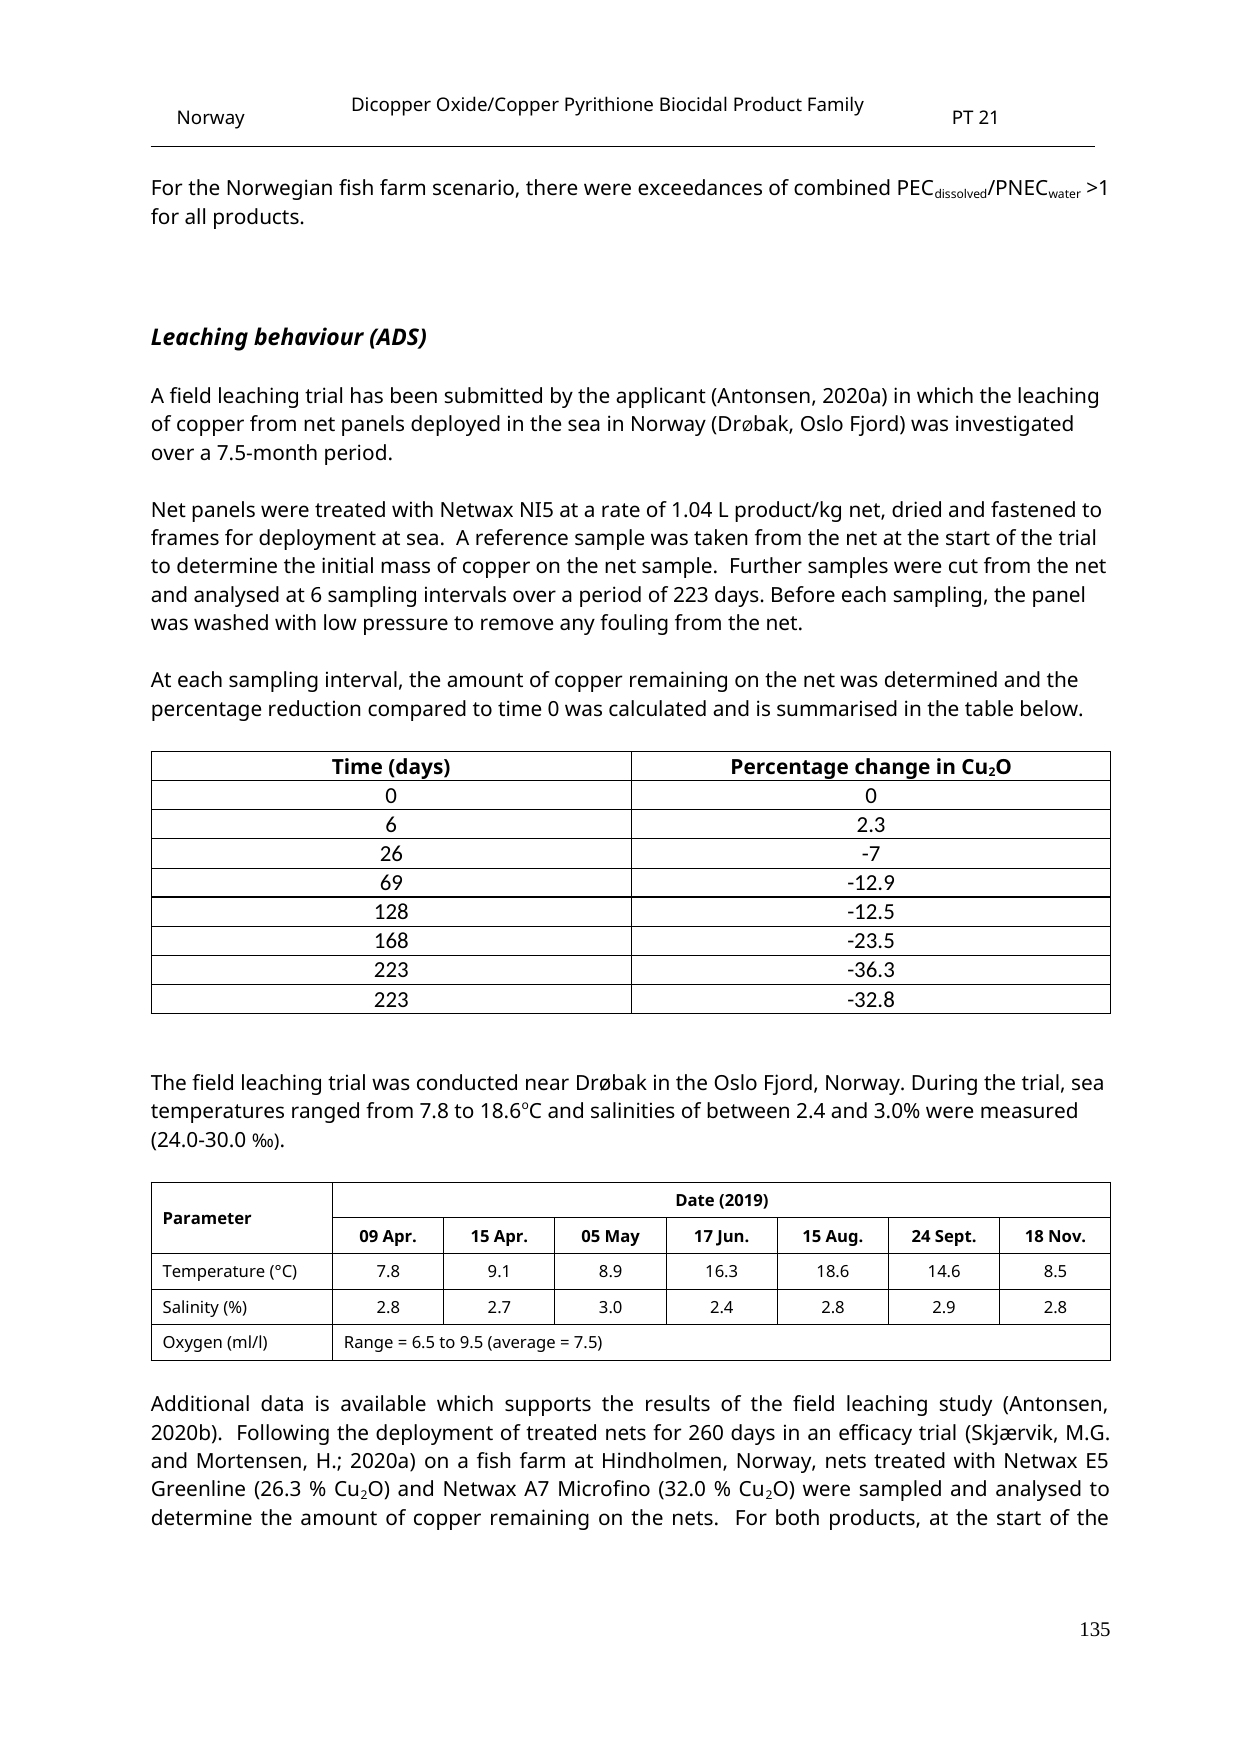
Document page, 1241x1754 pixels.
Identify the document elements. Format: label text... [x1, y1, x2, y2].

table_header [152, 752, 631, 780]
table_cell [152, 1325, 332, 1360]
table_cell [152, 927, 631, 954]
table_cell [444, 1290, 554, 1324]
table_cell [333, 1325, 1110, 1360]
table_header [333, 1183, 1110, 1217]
text The field leaching trial was conducted near Drøbak in the Oslo Fjord, Norway. During the trial, sea temperatures ranged from 7.8 to 18.6oC and salinities of between 2.4 and 3.0% were measured (24.0-30.0 ‰). [151, 1068, 1110, 1153]
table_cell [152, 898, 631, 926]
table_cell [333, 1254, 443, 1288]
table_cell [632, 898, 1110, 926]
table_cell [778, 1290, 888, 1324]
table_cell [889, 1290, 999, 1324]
text For the Norwegian fish farm scenario, there were exceedances of combined PECdissolved/PNECwater >1 for all products. [151, 173, 1110, 230]
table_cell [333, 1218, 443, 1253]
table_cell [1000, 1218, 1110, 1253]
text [151, 1389, 1110, 1531]
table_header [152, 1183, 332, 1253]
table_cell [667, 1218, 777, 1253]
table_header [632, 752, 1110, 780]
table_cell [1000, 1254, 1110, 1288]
text Leaching behaviour (ADS) [151, 321, 1110, 353]
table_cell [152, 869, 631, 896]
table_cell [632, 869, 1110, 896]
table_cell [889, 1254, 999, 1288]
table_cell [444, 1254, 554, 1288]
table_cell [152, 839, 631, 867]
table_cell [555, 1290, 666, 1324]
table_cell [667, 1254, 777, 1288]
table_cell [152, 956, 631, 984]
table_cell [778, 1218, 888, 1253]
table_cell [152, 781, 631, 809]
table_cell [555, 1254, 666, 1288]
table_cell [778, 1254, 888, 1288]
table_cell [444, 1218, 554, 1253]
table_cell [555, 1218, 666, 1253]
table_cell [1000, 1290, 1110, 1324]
text Net panels were treated with Netwax NI5 at a rate of 1.04 L product/kg net, dried and fastened to frames for deployment at sea. A reference sample was taken from the net at the start of the trial to determine the initial mass of copper on the net sample. Further samples were cut from the net and analysed at 6 sampling intervals over a period of 223 days. Before each sampling, the panel was washed with low pressure to remove any fouling from the net. [151, 495, 1110, 637]
text A field leaching trial has been submitted by the applicant (Antonsen, 2020a) in which the leaching of copper from net panels deployed in the sea in Norway (DrØbak, Oslo Fjord) was investigated over a 7.5-month period. [151, 381, 1110, 466]
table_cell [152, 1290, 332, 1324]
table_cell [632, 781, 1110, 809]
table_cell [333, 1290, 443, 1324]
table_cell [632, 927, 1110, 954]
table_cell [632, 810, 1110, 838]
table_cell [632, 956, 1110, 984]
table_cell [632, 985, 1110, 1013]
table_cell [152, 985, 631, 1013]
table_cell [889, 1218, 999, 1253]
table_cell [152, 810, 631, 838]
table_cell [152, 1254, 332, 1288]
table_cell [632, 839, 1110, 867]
text At each sampling interval, the amount of copper remaining on the net was determined and the percentage reduction compared to time 0 was calculated and is summarised in the table below. [151, 665, 1110, 722]
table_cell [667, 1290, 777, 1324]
